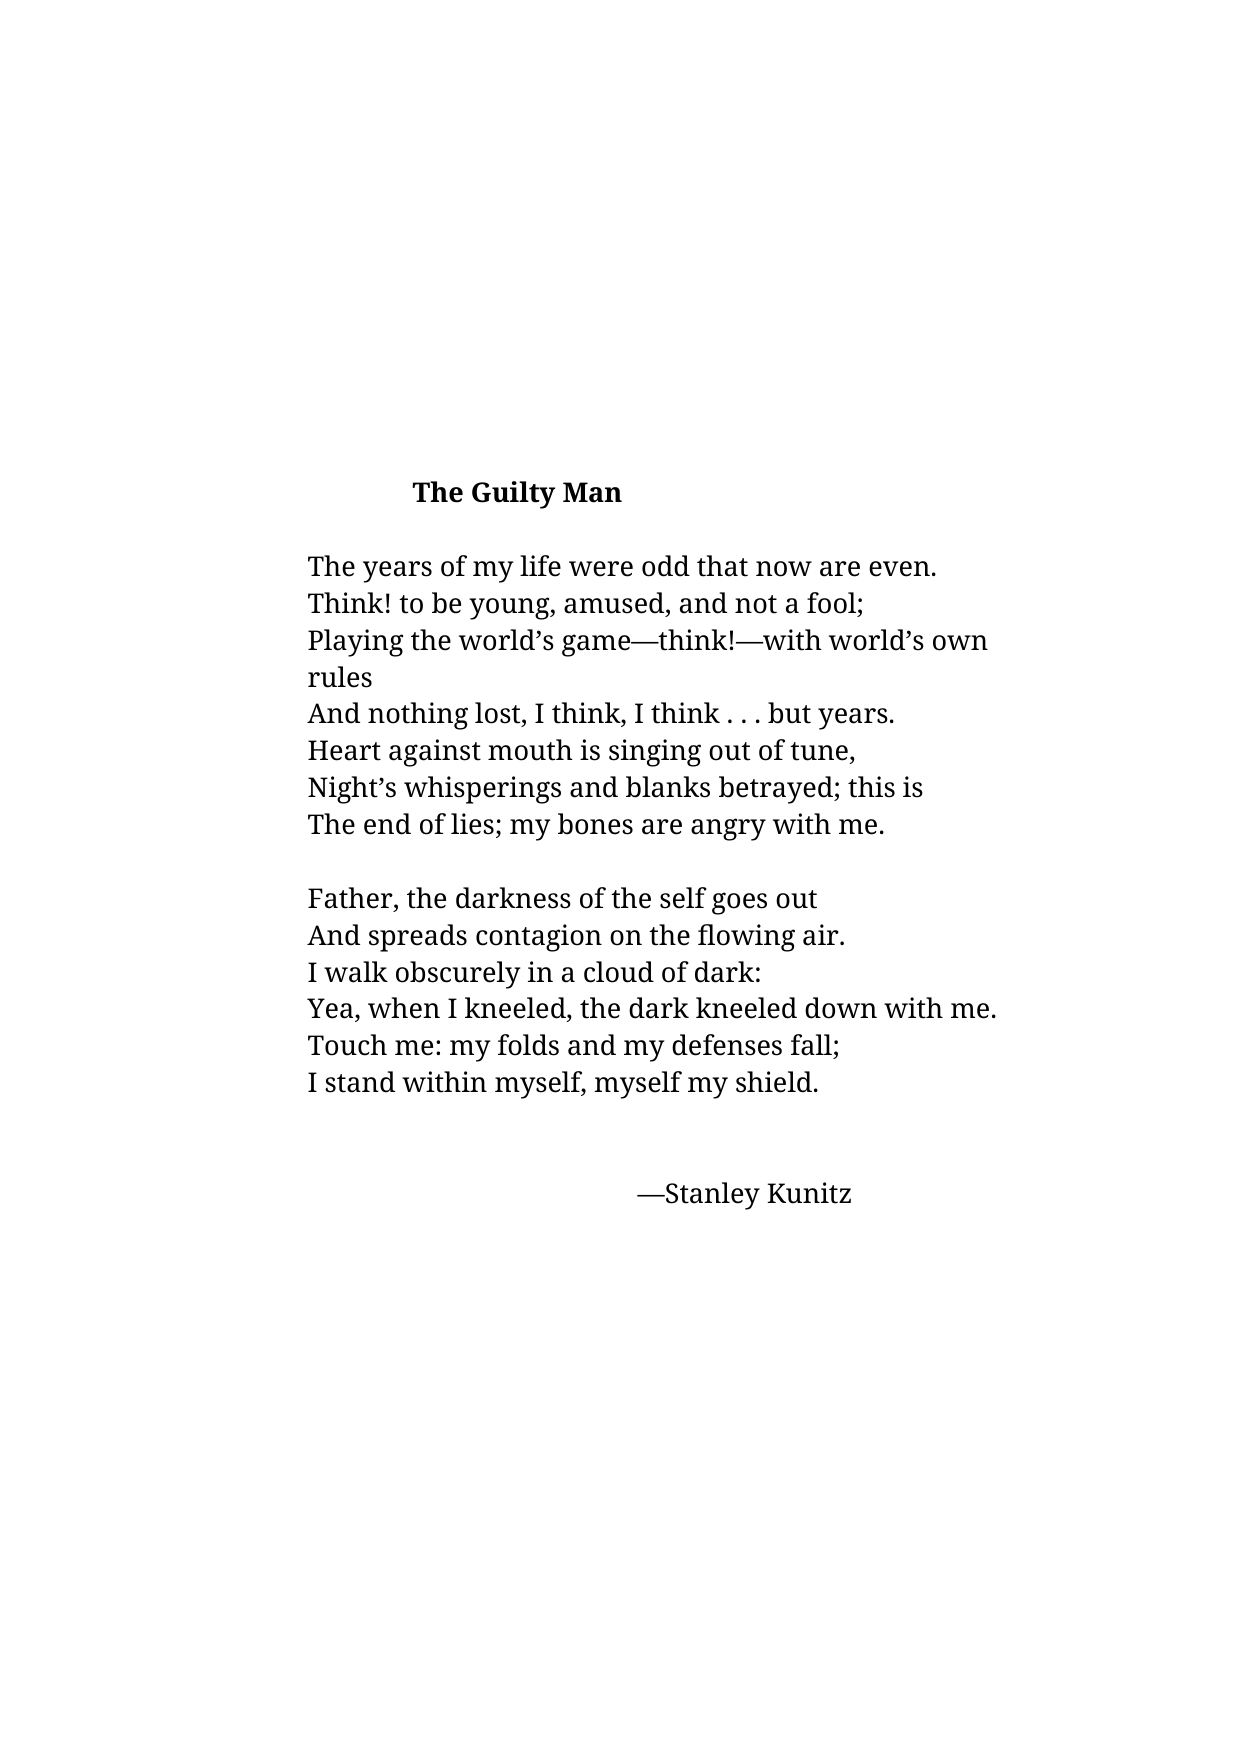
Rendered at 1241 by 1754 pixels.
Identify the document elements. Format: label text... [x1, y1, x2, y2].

text And nothing lost, I think, I think . . . but years. [307, 695, 1053, 732]
text The years of my life were odd that now are even. [307, 547, 1053, 584]
text Playing the world’s game—think!—with world’s own rules [307, 621, 1053, 695]
text Think! to be young, amused, and not a fool; [307, 584, 1053, 621]
text I walk obscurely in a cloud of dark: [307, 953, 1053, 990]
text Heart against mouth is singing out of tune, [307, 732, 1053, 769]
text Night’s whisperings and blanks betrayed; this is [307, 769, 1053, 806]
text Touch me: my folds and my defenses fall; [307, 1027, 1053, 1064]
text And spreads contagion on the flowing air. [307, 916, 1053, 953]
text I stand within myself, myself my shield. [307, 1064, 1053, 1101]
text Yea, when I kneeled, the dark kneeled down with me. [307, 990, 1053, 1027]
text The Guilty Man [412, 474, 1053, 511]
text The end of lies; my bones are angry with me. [307, 806, 1053, 842]
text —Stanley Kunitz [307, 1174, 1053, 1211]
text Father, the darkness of the self goes out [307, 879, 1053, 916]
